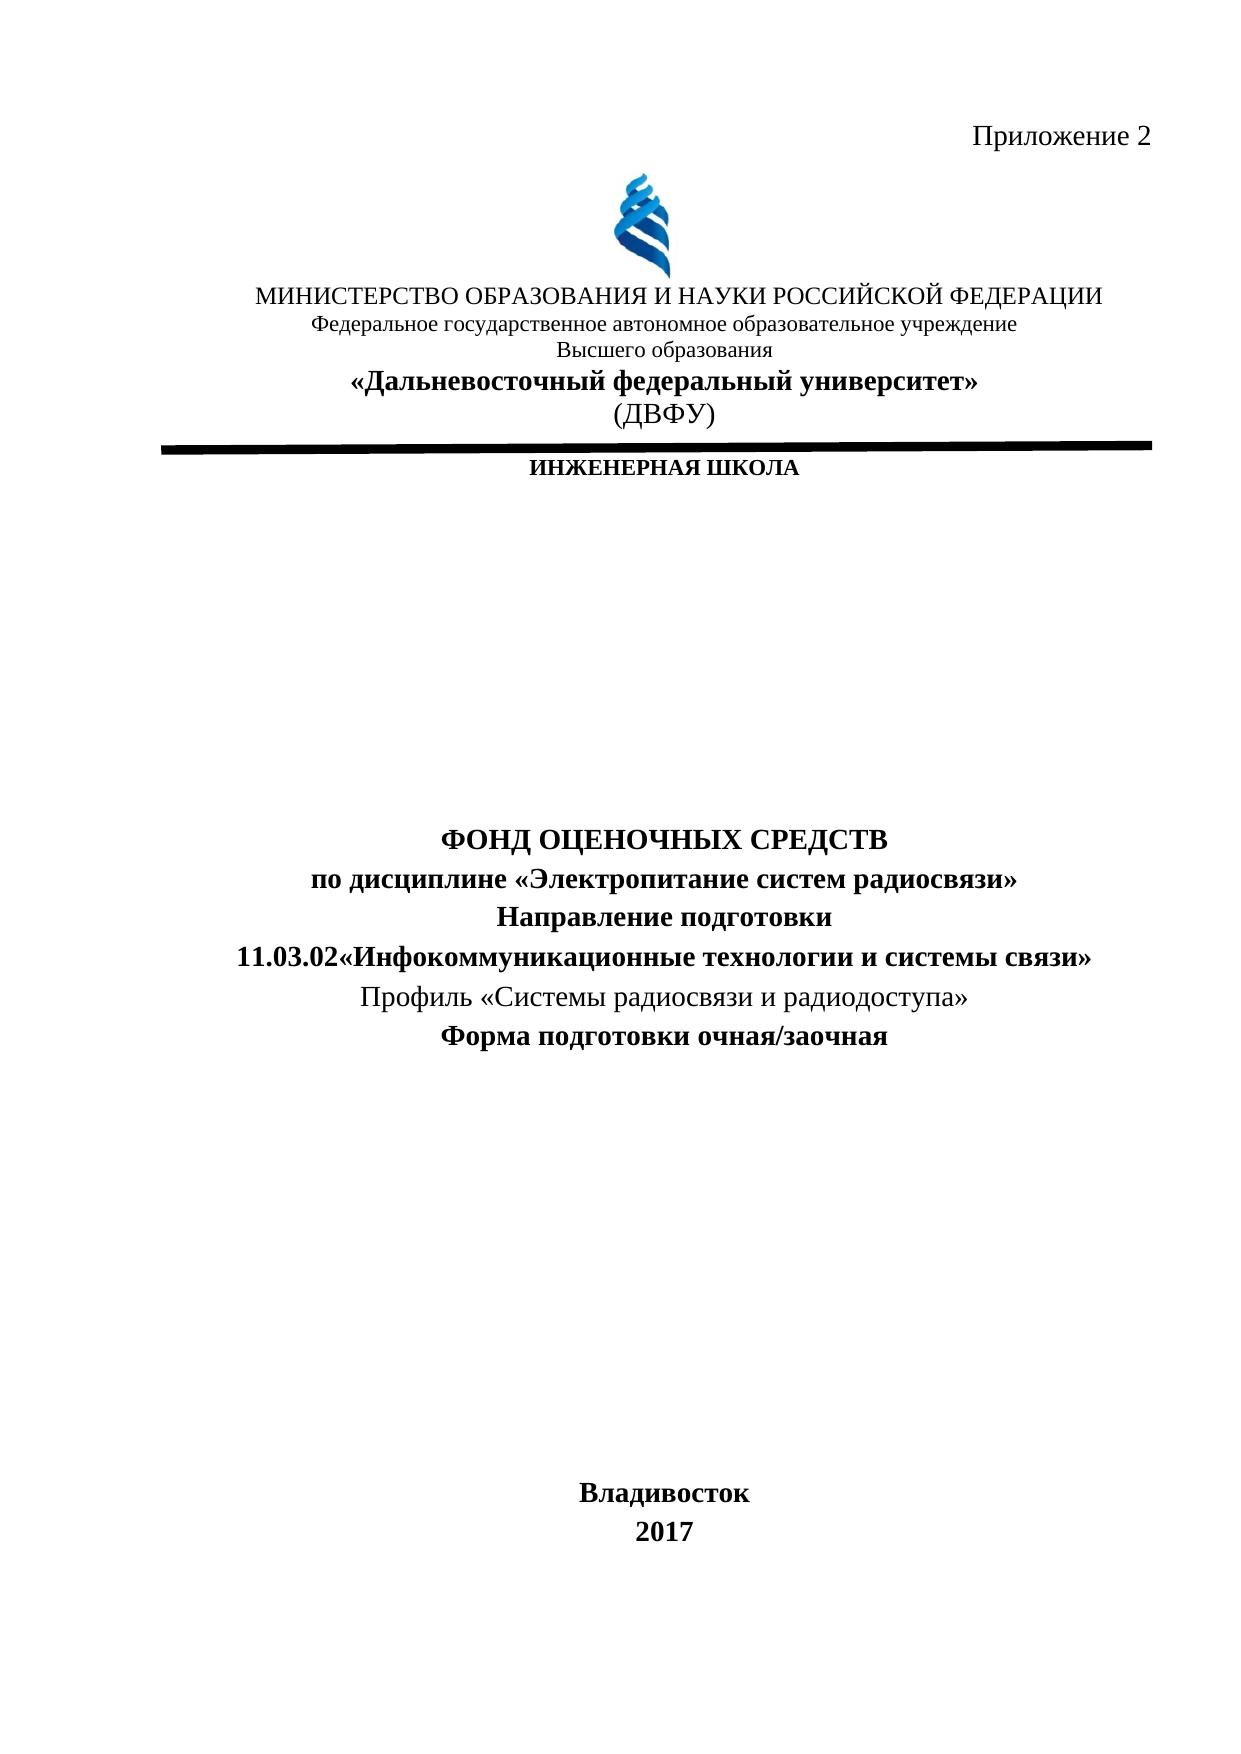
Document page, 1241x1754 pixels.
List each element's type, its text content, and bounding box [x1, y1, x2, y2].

text Приложение 2 [177, 118, 1152, 152]
text Профиль «Системы радиосвязи и радиодоступа» [177, 979, 1152, 1013]
text Владивосток [177, 1475, 1152, 1509]
text 11.03.02«Инфокоммуникационные технологии и системы связи» [177, 939, 1152, 973]
text «Дальневосточный федеральный университет» [177, 363, 1152, 396]
text по дисциплине «Электропитание систем радиосвязи» [177, 861, 1152, 894]
text 2017 [177, 1514, 1152, 1547]
text (ДВФУ) [177, 396, 1152, 430]
text Форма подготовки очная/заочная [177, 1018, 1152, 1051]
text МИНИСТЕРСТВО ОБРАЗОВАНИЯ И НАУКИ РОССИЙСКОЙ ФЕДЕРАЦИИ [177, 281, 1181, 310]
text ФОНД ОЦЕНОЧНЫХ СРЕДСТВ [177, 822, 1152, 856]
text Высшего образования [177, 336, 1152, 363]
picture [614, 173, 679, 279]
text Инженерная школа [177, 454, 1152, 480]
text Направление подготовки [177, 899, 1152, 933]
text Федеральное государственное автономное образовательное учреждение [177, 310, 1152, 336]
